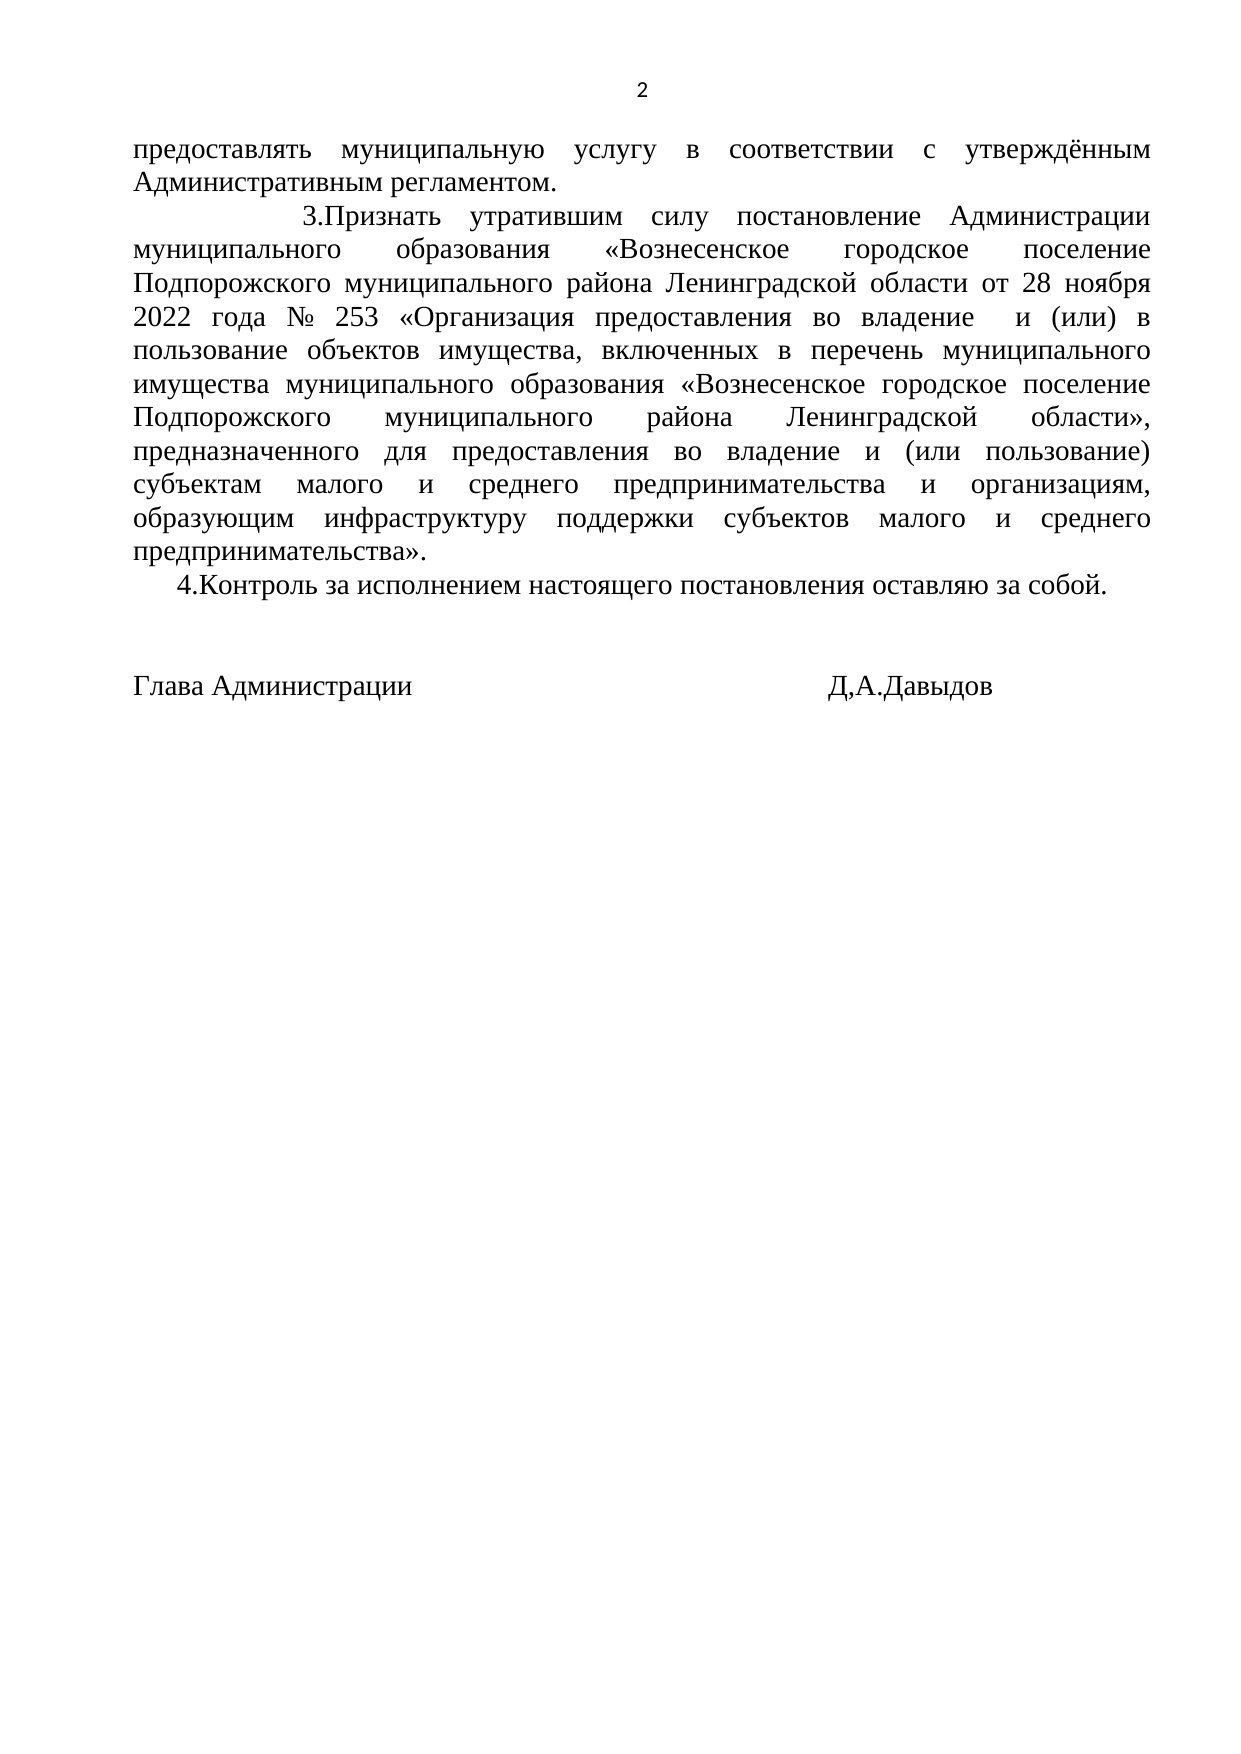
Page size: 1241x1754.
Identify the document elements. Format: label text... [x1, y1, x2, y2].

text Глава Администрации Д,А.Давыдов [133, 668, 1152, 701]
text 3.Признать утратившим силу постановление Администрации муниципального образования «Вознесенское городское поселение Подпорожского муниципального района Ленинградской области от 28 ноября 2022 года № 253 «Организация предоставления во владение и (или) в пользование объектов имущества, включенных в перечень муниципального имущества муниципального образования «Вознесенское городское поселение Подпорожского муниципального района Ленинградской области», предназначенного для предоставления во владение и (или пользование) субъектам малого и среднего предпринимательства и организациям, образующим инфраструктуру поддержки субъектов малого и среднего предпринимательства». [133, 198, 1152, 567]
text 4.Контроль за исполнением настоящего постановления оставляю за собой. [133, 567, 1152, 601]
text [133, 131, 1152, 198]
